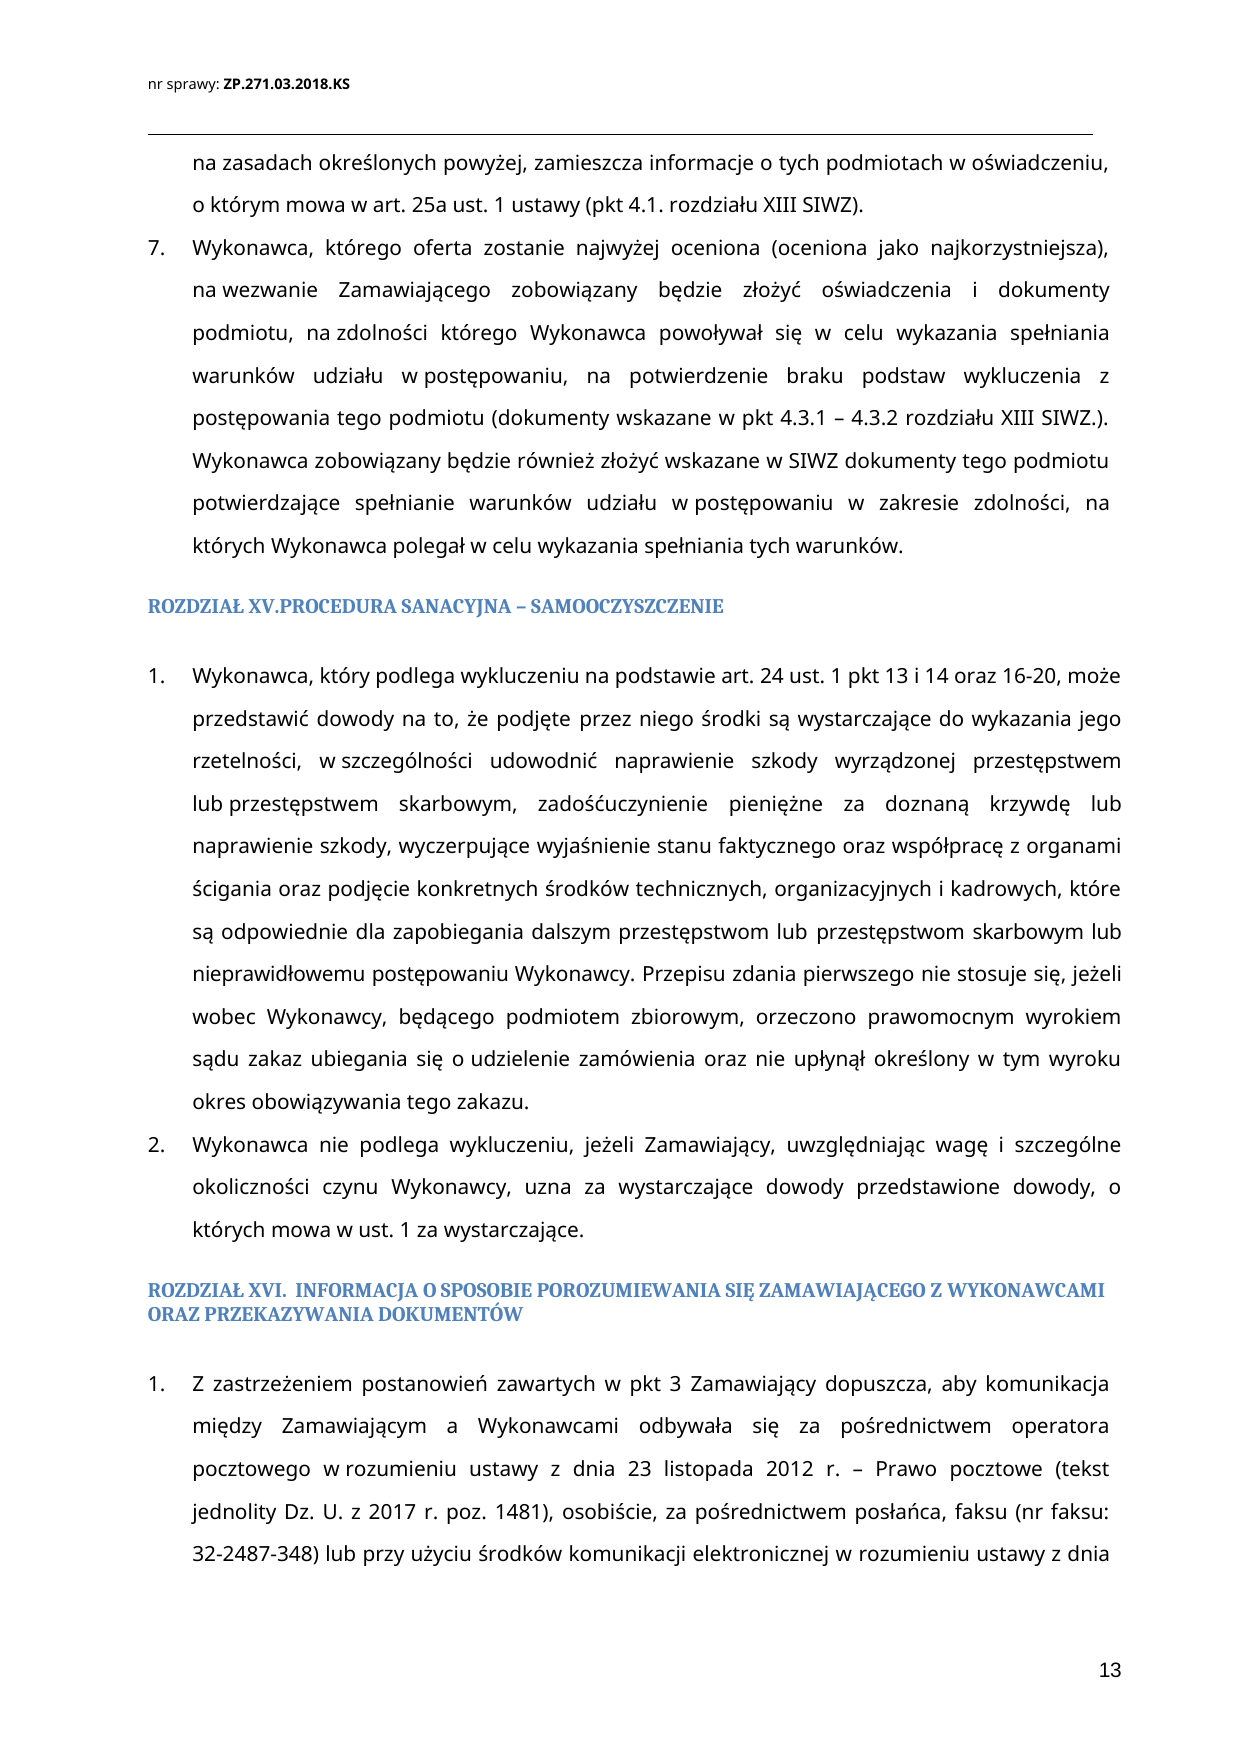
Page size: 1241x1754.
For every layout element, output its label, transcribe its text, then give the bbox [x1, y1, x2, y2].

list Wykonawca, który podlega wykluczeniu na podstawie art. 24 ust. 1 pkt 13 i 14 oraz 16-20, może przedstawić dowody na to, że podjęte przez niego środki są wystarczające do wykazania jego rzetelności, w szczególności udowodnić naprawienie szkody wyrządzonej przestępstwem lub przestępstwem skarbowym, zadośćuczynienie pieniężne za doznaną krzywdę lub naprawienie szkody, wyczerpujące wyjaśnienie stanu faktycznego oraz współpracę z organami ścigania oraz podjęcie konkretnych środków technicznych, organizacyjnych i kadrowych, które są odpowiednie dla zapobiegania dalszym przestępstwom lub przestępstwom skarbowym lub nieprawidłowemu postępowaniu Wykonawcy. Przepisu zdania pierwszego nie stosuje się, jeżeli wobec Wykonawcy, będącego podmiotem zbiorowym, orzeczono prawomocnym wyrokiem sądu zakaz ubiegania się o udzielenie zamówienia oraz nie upłynął określony w tym wyroku okres obowiązywania tego zakazu. [148, 661, 1122, 1116]
list Wykonawca nie podlega wykluczeniu, jeżeli Zamawiający, uwzględniając wagę i szczególne okoliczności czynu Wykonawcy, uzna za wystarczające dowody przedstawione dowody, o których mowa w ust. 1 za wystarczające. [148, 1130, 1122, 1243]
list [148, 1369, 1110, 1568]
list Wykonawca, którego oferta zostanie najwyżej oceniona (oceniona jako najkorzystniejsza), na wezwanie Zamawiającego zobowiązany będzie złożyć oświadczenia i dokumenty podmiotu, na zdolności którego Wykonawca powoływał się w celu wykazania spełniania warunków udziału w postępowaniu, na potwierdzenie braku podstaw wykluczenia z postępowania tego podmiotu (dokumenty wskazane w pkt 4.3.1 – 4.3.2 rozdziału XIII SIWZ.). Wykonawca zobowiązany będzie również złożyć wskazane w SIWZ dokumenty tego podmiotu potwierdzające spełnianie warunków udziału w postępowaniu w zakresie zdolności, na których Wykonawca polegał w celu wykazania spełniania tych warunków. [148, 233, 1110, 559]
subtitle ROZDZIAŁ XV.PROCEDURA SANACYJNA – SAMOOCZYSZCZENIE [148, 594, 1110, 618]
subtitle ROZDZIAŁ XVI. INFORMACJA O SPOSOBIE POROZUMIEWANIA SIĘ ZAMAWIAJĄCEGO Z WYKONAWCAMI ORAZ PRZEKAZYWANIA DOKUMENTÓW [148, 1278, 1110, 1326]
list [148, 148, 1110, 219]
